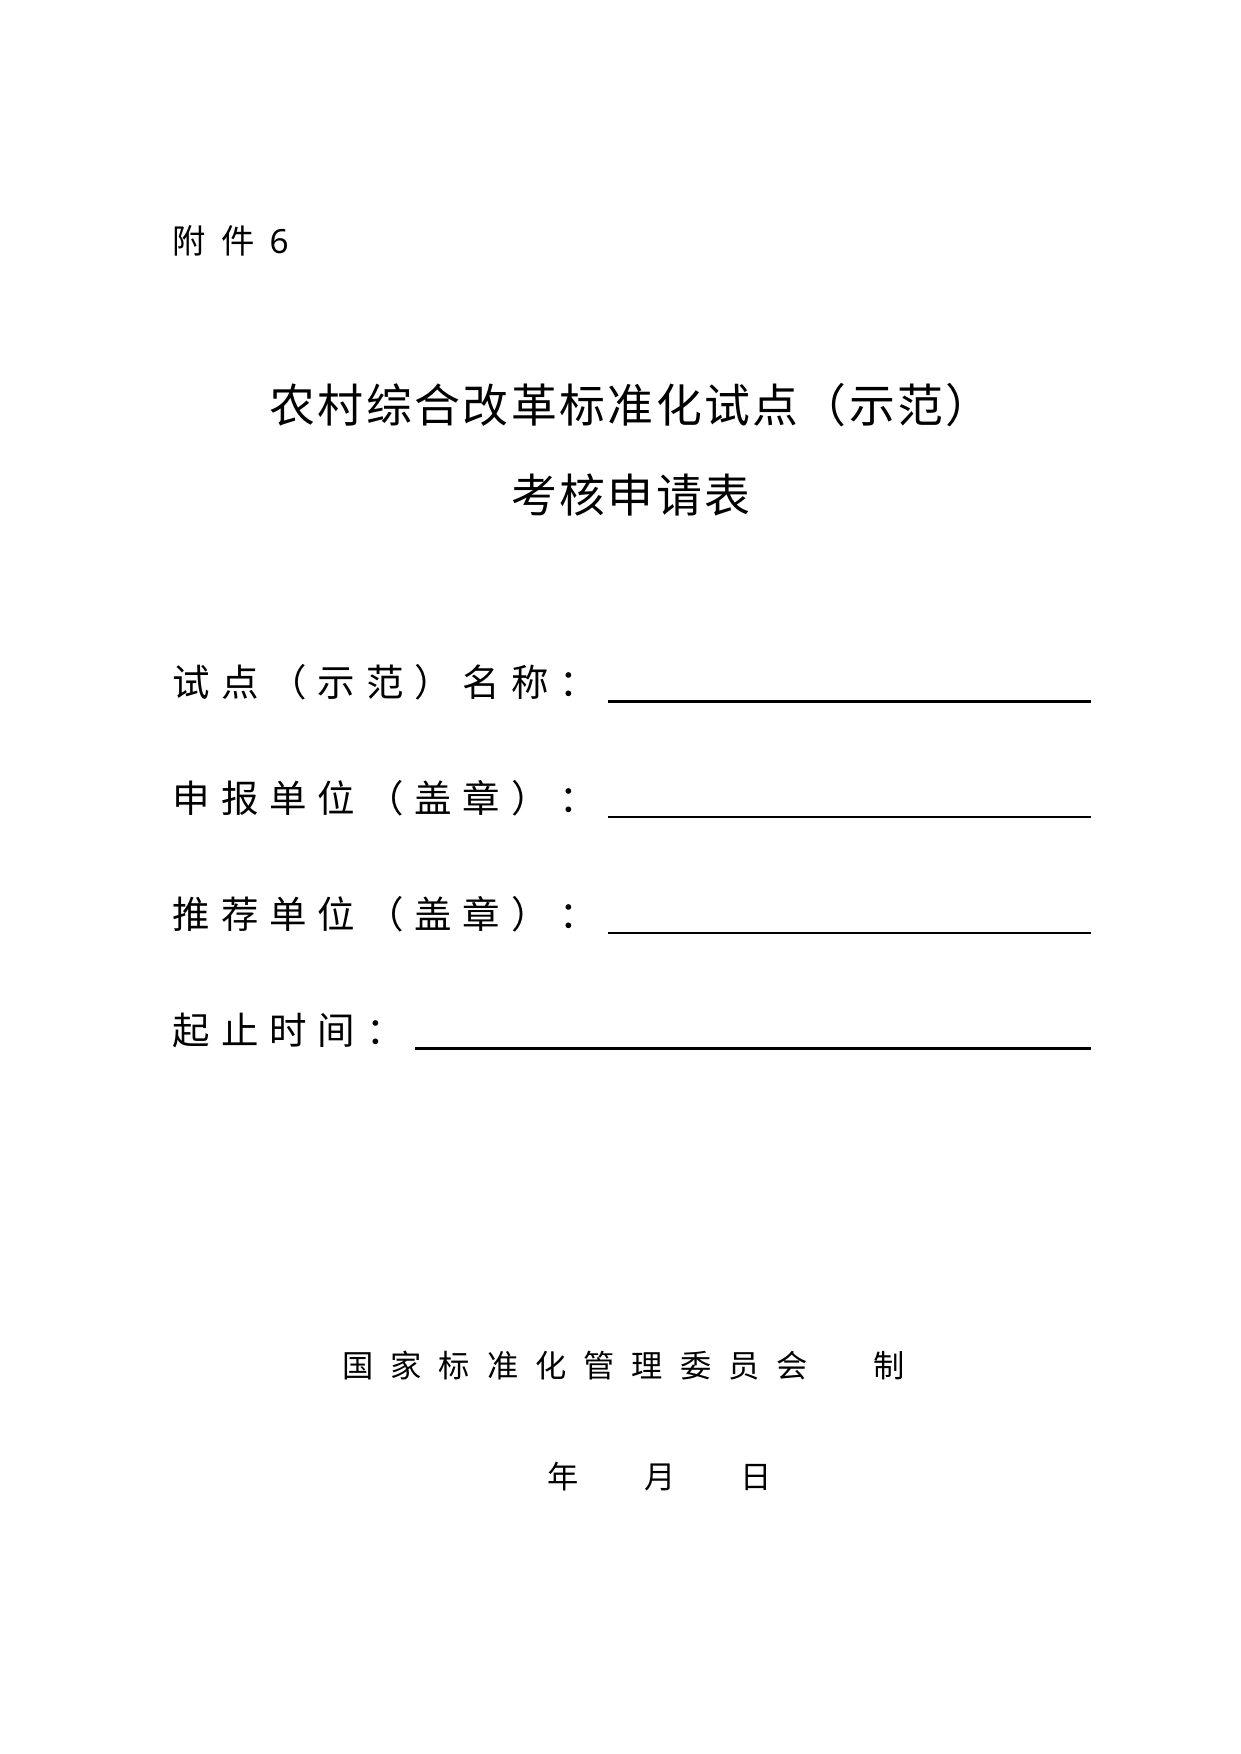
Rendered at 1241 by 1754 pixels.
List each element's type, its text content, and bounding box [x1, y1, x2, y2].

text 推荐单位（盖章）： [173, 882, 1091, 942]
text 申报单位（盖章）： [173, 767, 1091, 826]
text 考核申请表 [173, 448, 1091, 537]
text 年 月 日 [173, 1445, 1091, 1505]
text 国家标准化管理委员会 制 [173, 1334, 1091, 1394]
text 农村综合改革标准化试点（示范） [173, 358, 1091, 448]
text 附件6 [173, 209, 1091, 269]
text 试点（示范）名称： [173, 651, 1091, 710]
text 起止时间： [173, 998, 1091, 1058]
